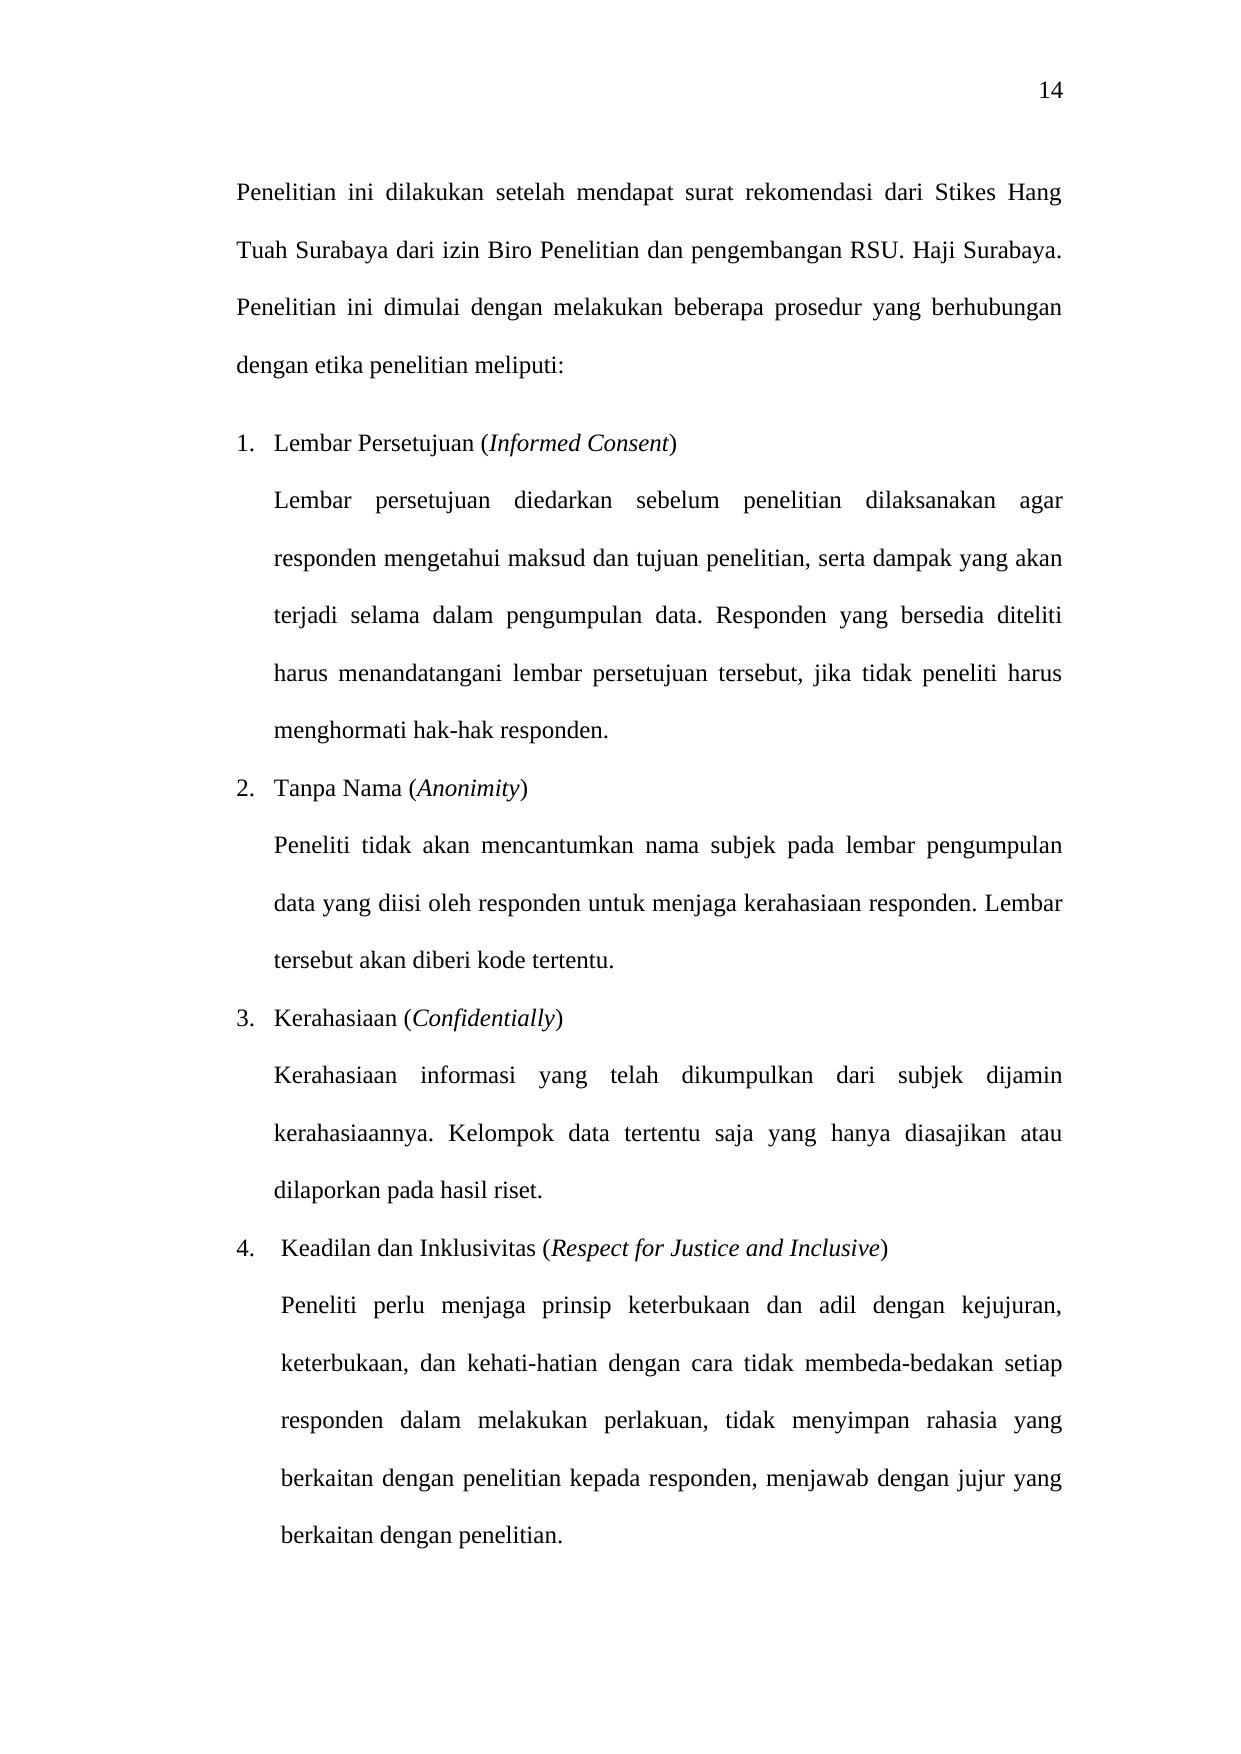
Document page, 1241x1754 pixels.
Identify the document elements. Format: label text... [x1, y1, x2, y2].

list Lembar Persetujuan (Informed Consent) [236, 428, 1063, 457]
list Kerahasiaan informasi yang telah dikumpulkan dari subjek dijamin kerahasiaannya. Kelompok data tertentu saja yang hanya diasajikan atau dilaporkan pada hasil riset. [274, 1061, 1063, 1204]
list Kerahasiaan (Confidentially) [236, 1003, 1063, 1032]
list Peneliti tidak akan mencantumkan nama subjek pada lembar pengumpulan data yang diisi oleh responden untuk menjaga kerahasiaan responden. Lembar tersebut akan diberi kode tertentu. [274, 831, 1063, 974]
list Peneliti perlu menjaga prinsip keterbukaan dan adil dengan kejujuran, keterbukaan, dan kehati-hatian dengan cara tidak membeda-bedakan setiap responden dalam melakukan perlakuan, tidak menyimpan rahasia yang berkaitan dengan penelitian kepada responden, menjawab dengan jujur yang berkaitan dengan penelitian. [281, 1291, 1063, 1549]
list Lembar persetujuan diedarkan sebelum penelitian dilaksanakan agar responden mengetahui maksud dan tujuan penelitian, serta dampak yang akan terjadi selama dalam pengumpulan data. Responden yang bersedia diteliti harus menandatangani lembar persetujuan tersebut, jika tidak peneliti harus menghormati hak-hak responden. [274, 486, 1063, 744]
list Tanpa Nama (Anonimity) [236, 773, 1063, 802]
text Penelitian ini dilakukan setelah mendapat surat rekomendasi dari Stikes Hang Tuah Surabaya dari izin Biro Penelitian dan pengembangan RSU. Haji Surabaya. Penelitian ini dimulai dengan melakukan beberapa prosedur yang berhubungan dengan etika penelitian meliputi: [236, 177, 1063, 378]
list Keadilan dan Inklusivitas (Respect for Justice and Inclusive) [236, 1233, 1063, 1262]
